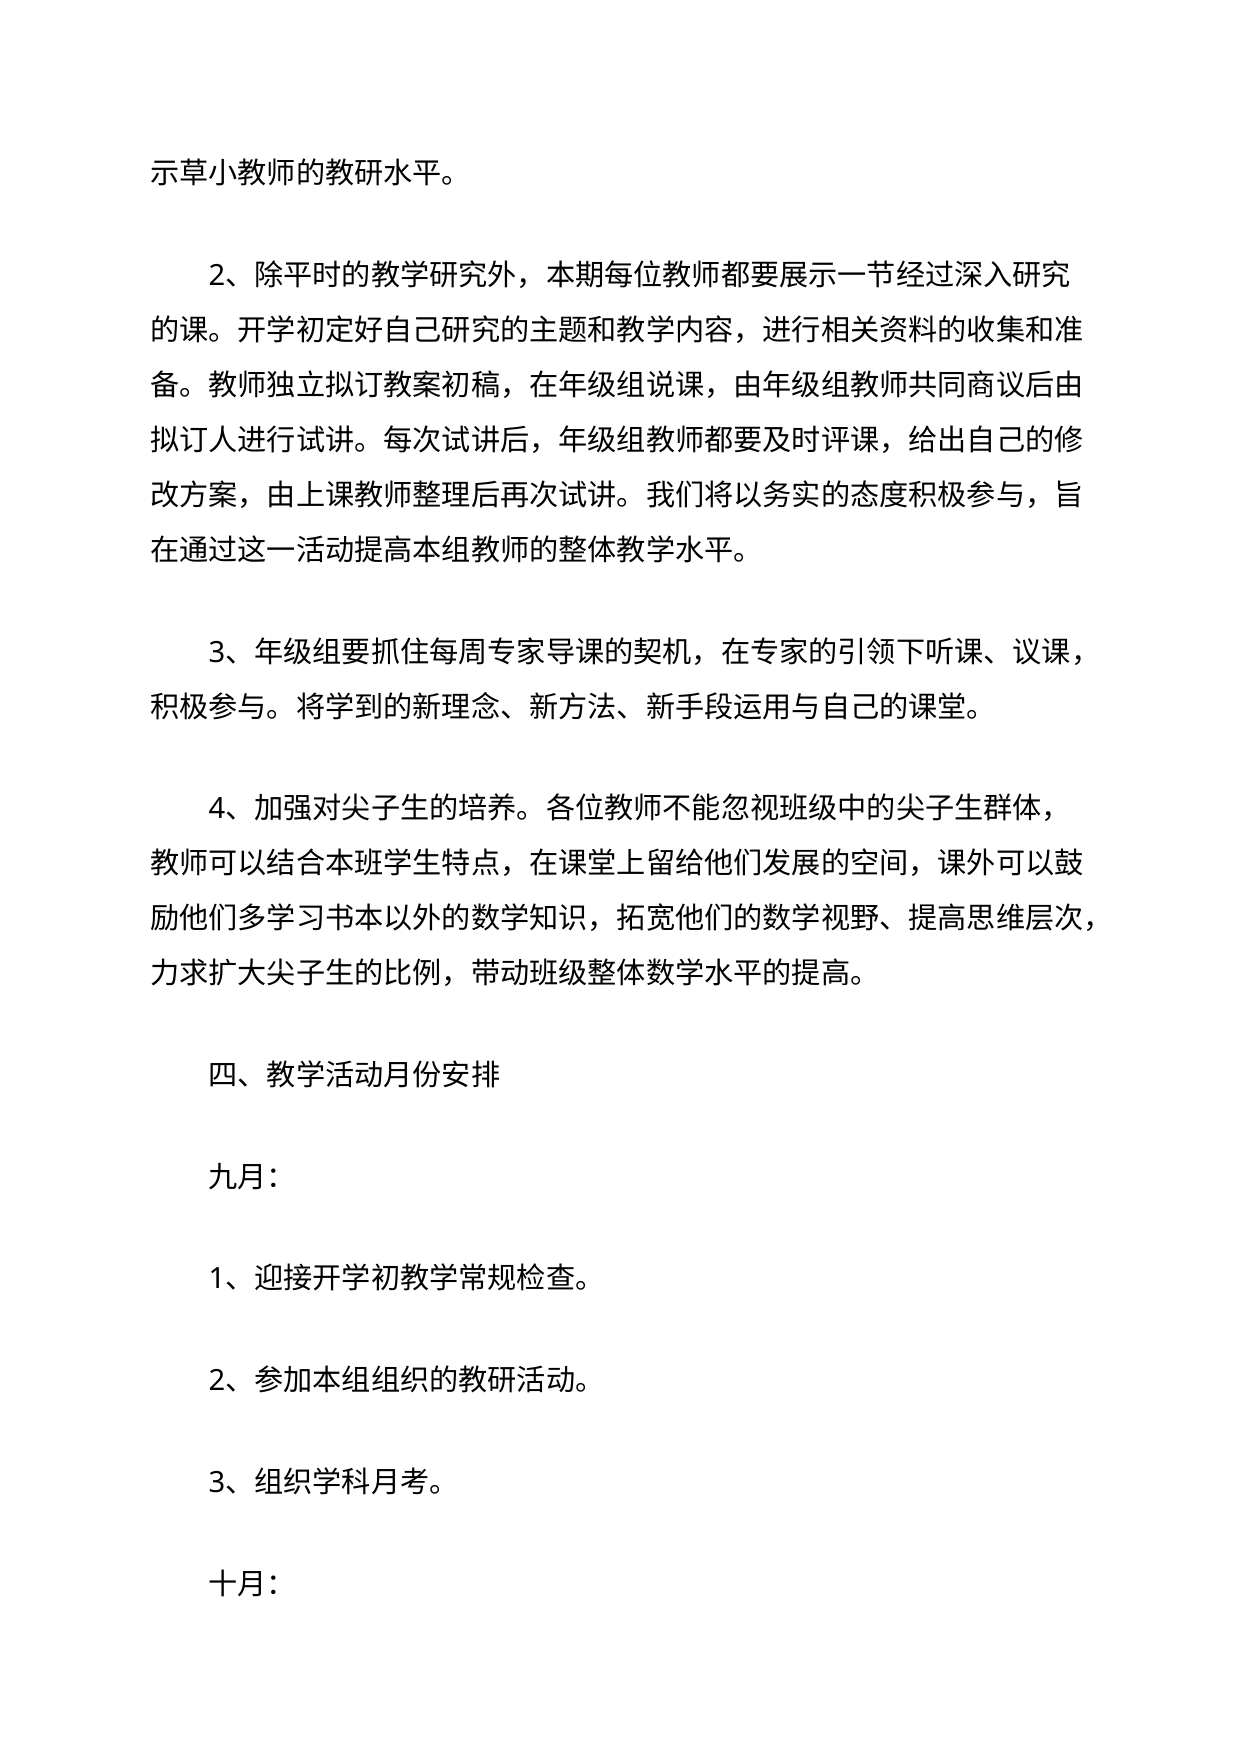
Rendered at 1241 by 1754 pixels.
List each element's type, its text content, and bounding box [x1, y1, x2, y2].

text 九月： [150, 1153, 1090, 1196]
text 4、加强对尖子生的培养。各位教师不能忽视班级中的尖子生群体，教师可以结合本班学生特点，在课堂上留给他们发展的空间，课外可以鼓励他们多学习书本以外的数学知识，拓宽他们的数学视野、提高思维层次，力求扩大尖子生的比例，带动班级整体数学水平的提高。 [150, 785, 1090, 992]
text 1、迎接开学初教学常规检查。 [150, 1255, 1090, 1297]
text 四、教学活动月份安排 [150, 1051, 1090, 1094]
text 十月： [150, 1561, 1090, 1603]
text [150, 150, 1090, 192]
text 2、参加本组组织的教研活动。 [150, 1357, 1090, 1399]
text 3、组织学科月考。 [150, 1459, 1090, 1501]
text 2、除平时的教学研究外，本期每位教师都要展示一节经过深入研究的课。开学初定好自己研究的主题和教学内容，进行相关资料的收集和准备。教师独立拟订教案初稿，在年级组说课，由年级组教师共同商议后由拟订人进行试讲。每次试讲后，年级组教师都要及时评课，给出自己的修改方案，由上课教师整理后再次试讲。我们将以务实的态度积极参与，旨在通过这一活动提高本组教师的整体教学水平。 [150, 252, 1090, 569]
text 3、年级组要抓住每周专家导课的契机，在专家的引领下听课、议课，积极参与。将学到的新理念、新方法、新手段运用与自己的课堂。 [150, 628, 1090, 725]
